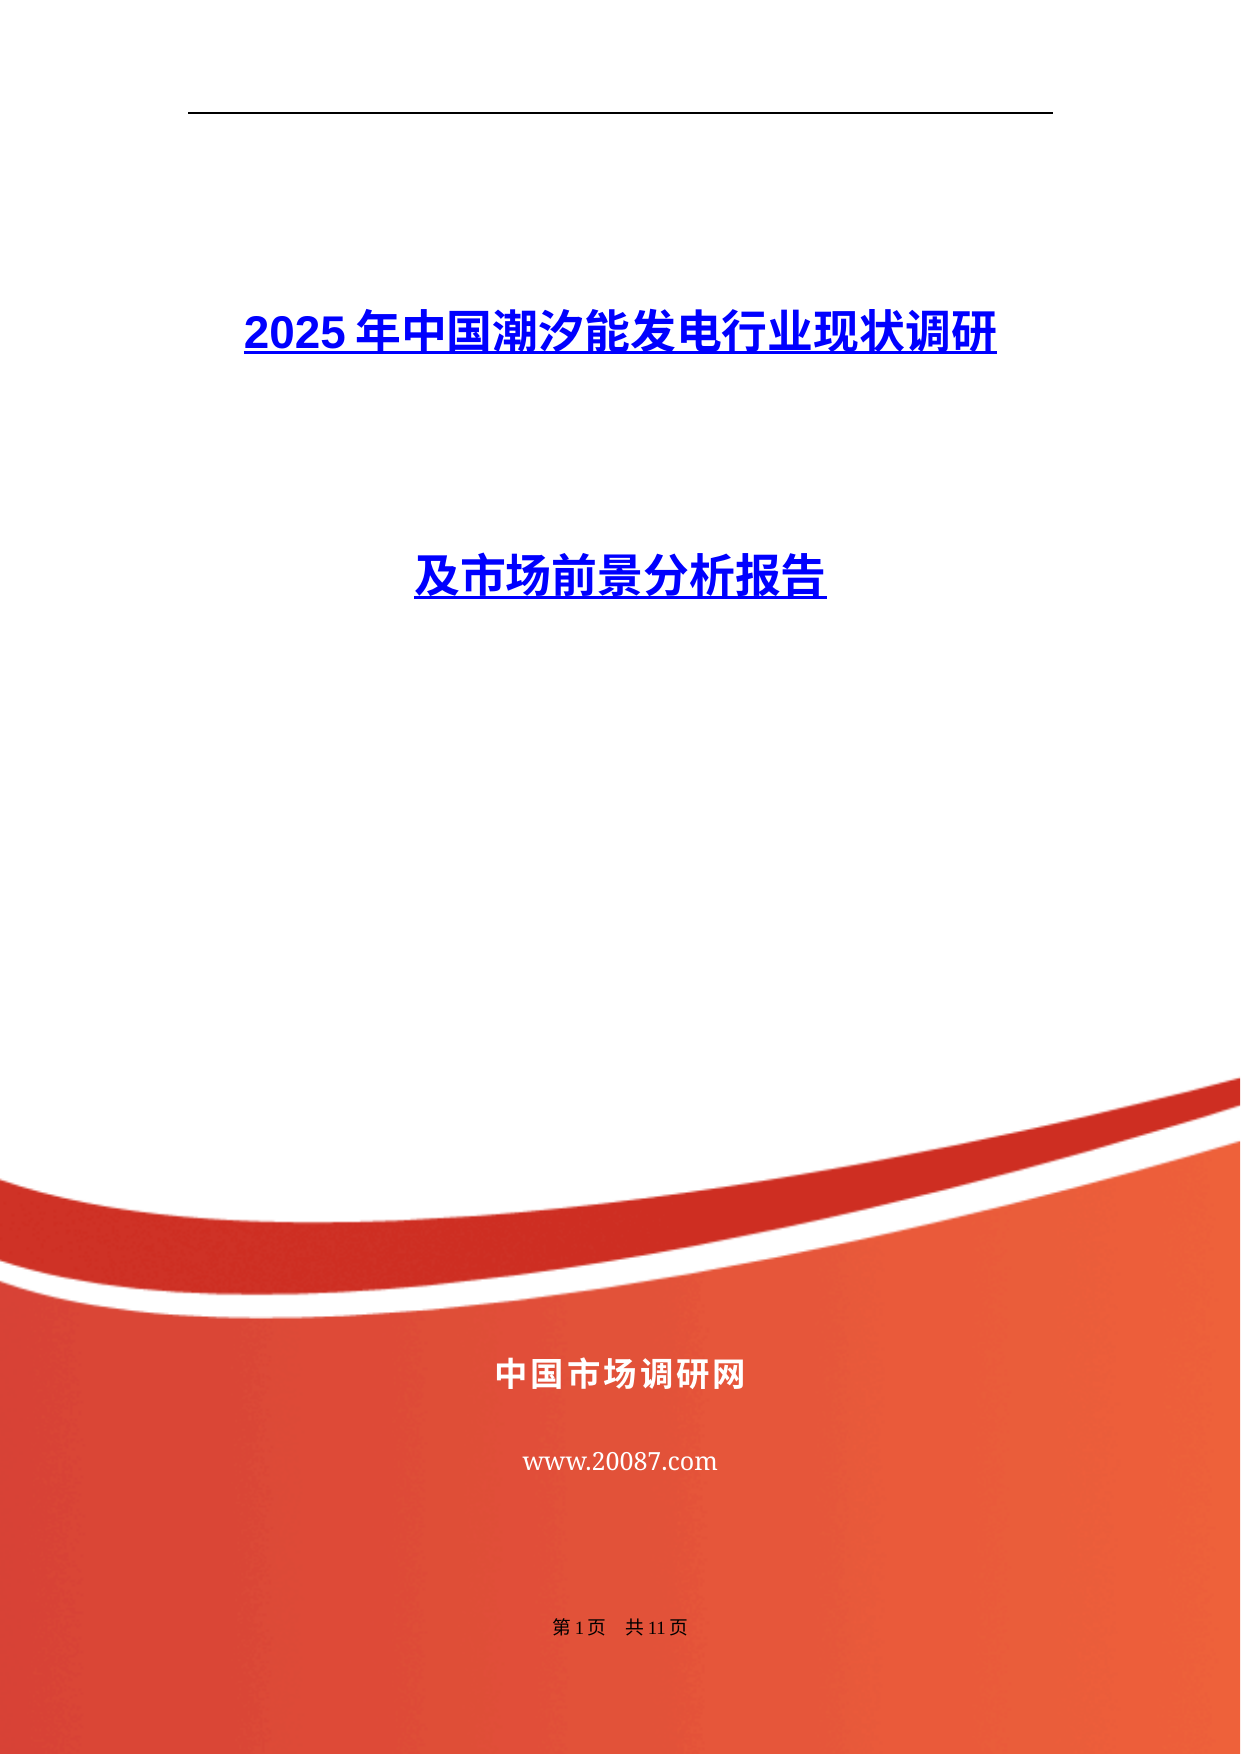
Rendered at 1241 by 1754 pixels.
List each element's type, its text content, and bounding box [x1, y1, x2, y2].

text www.20087.com [187, 1428, 1053, 1493]
subtitle 中国市场调研网 [187, 1339, 1053, 1404]
picture [0, 1006, 1241, 1754]
table_header 2025年中国潮汐能发电行业现状调研及市场前景分析报告 [188, 207, 1053, 773]
